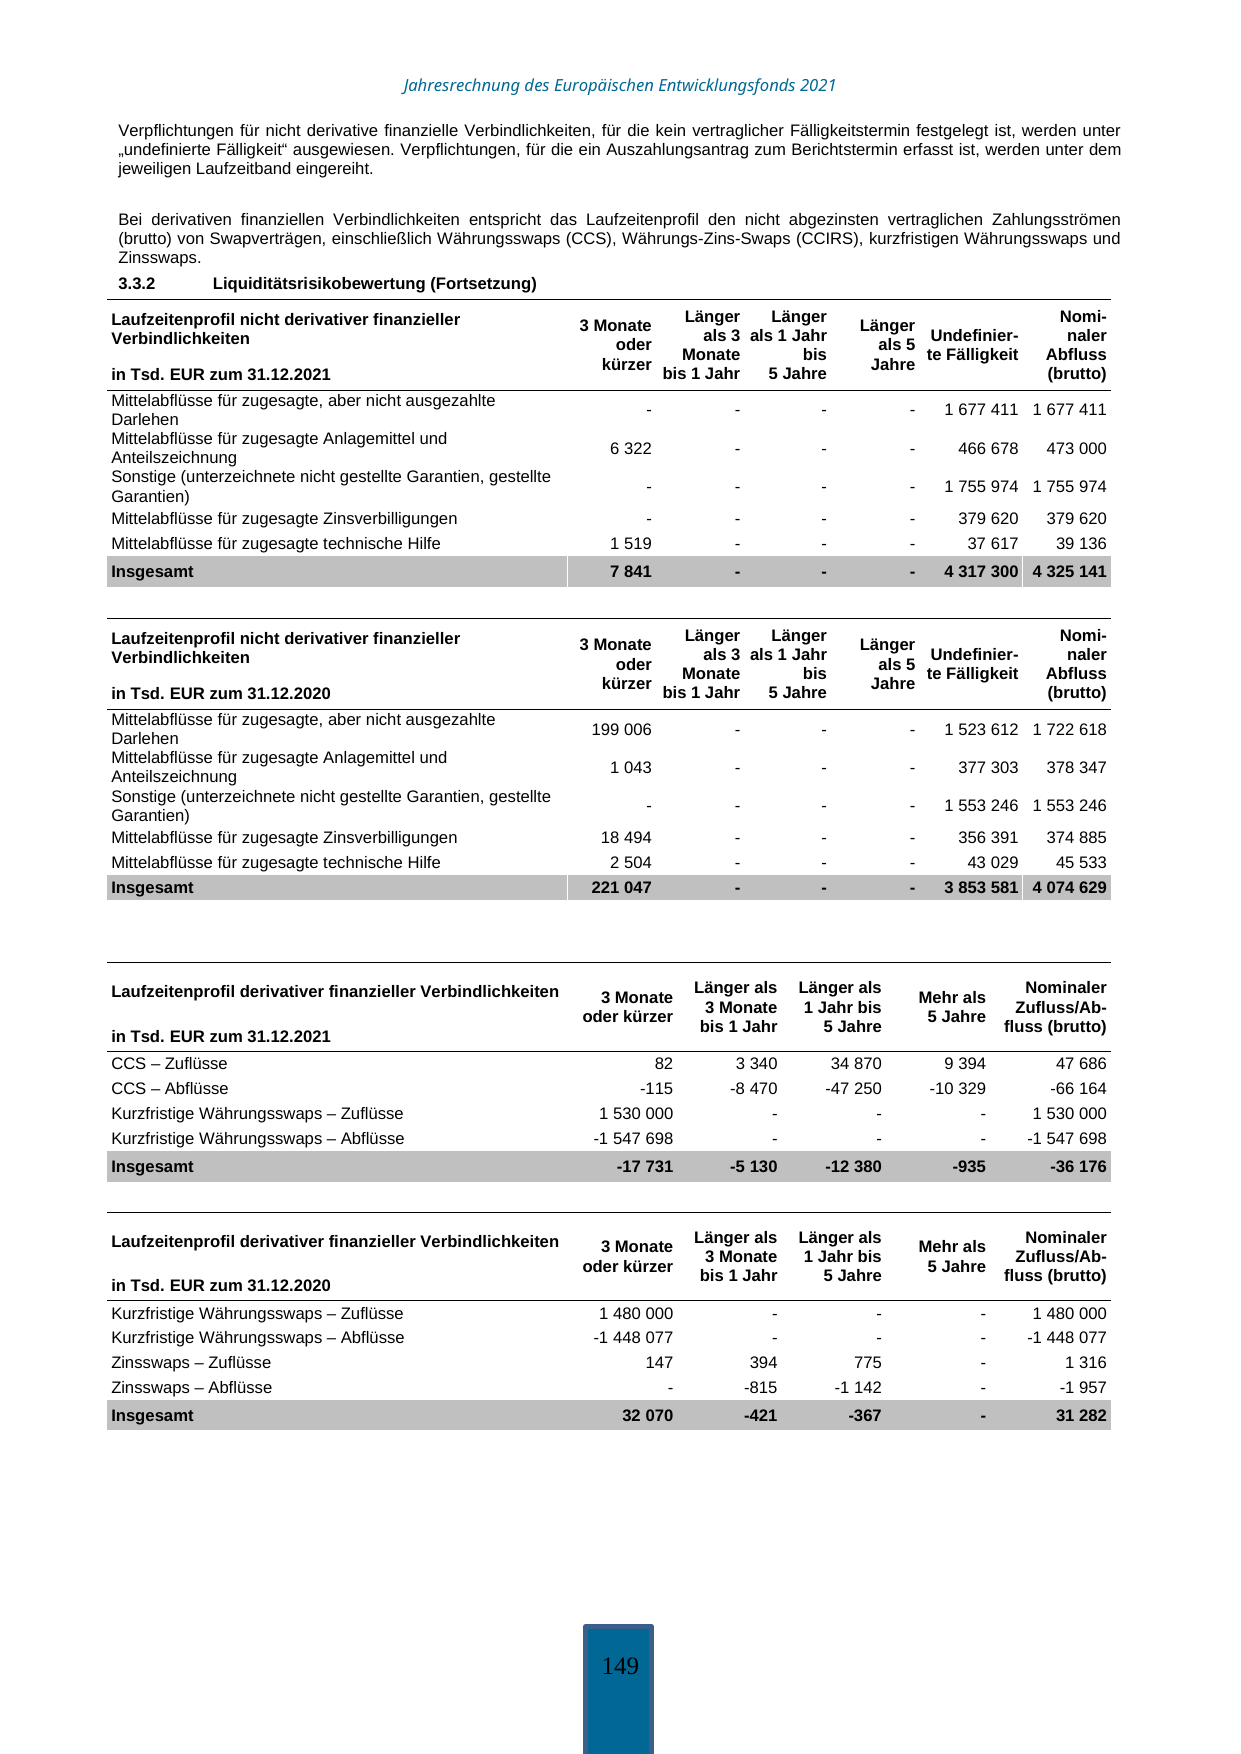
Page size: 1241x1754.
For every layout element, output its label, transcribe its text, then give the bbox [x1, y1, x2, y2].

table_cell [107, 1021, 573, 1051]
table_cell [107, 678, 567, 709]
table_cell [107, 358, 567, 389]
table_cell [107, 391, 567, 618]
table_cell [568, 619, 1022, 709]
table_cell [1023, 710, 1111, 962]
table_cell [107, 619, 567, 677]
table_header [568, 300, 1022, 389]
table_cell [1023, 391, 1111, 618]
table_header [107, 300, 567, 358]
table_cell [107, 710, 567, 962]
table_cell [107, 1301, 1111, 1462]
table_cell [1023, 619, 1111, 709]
text 3.3.2 Liquiditätsrisikobewertung (Fortsetzung) [118, 273, 1122, 293]
text Verpflichtungen für nicht derivative finanzielle Verbindlichkeiten, für die kein vertraglicher Fälligkeitstermin festgelegt ist, werden unter „undefinierte Fälligkeit“ ausgewiesen. Verpflichtungen, für die ein Auszahlungsantrag zum Berichtstermin erfasst ist, werden unter dem jeweiligen Laufzeitband eingereiht. [118, 121, 1122, 178]
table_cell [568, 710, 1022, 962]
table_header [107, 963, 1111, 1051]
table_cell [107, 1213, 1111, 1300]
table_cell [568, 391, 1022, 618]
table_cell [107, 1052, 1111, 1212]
text Bei derivativen finanziellen Verbindlichkeiten entspricht das Laufzeitenprofil den nicht abgezinsten vertraglichen Zahlungsströmen (brutto) von Swapverträgen, einschließlich Währungsswaps (CCS), Währungs-Zins-Swaps (CCIRS), kurzfristigen Währungsswaps und Zinsswaps. [118, 210, 1122, 267]
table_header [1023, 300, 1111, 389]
